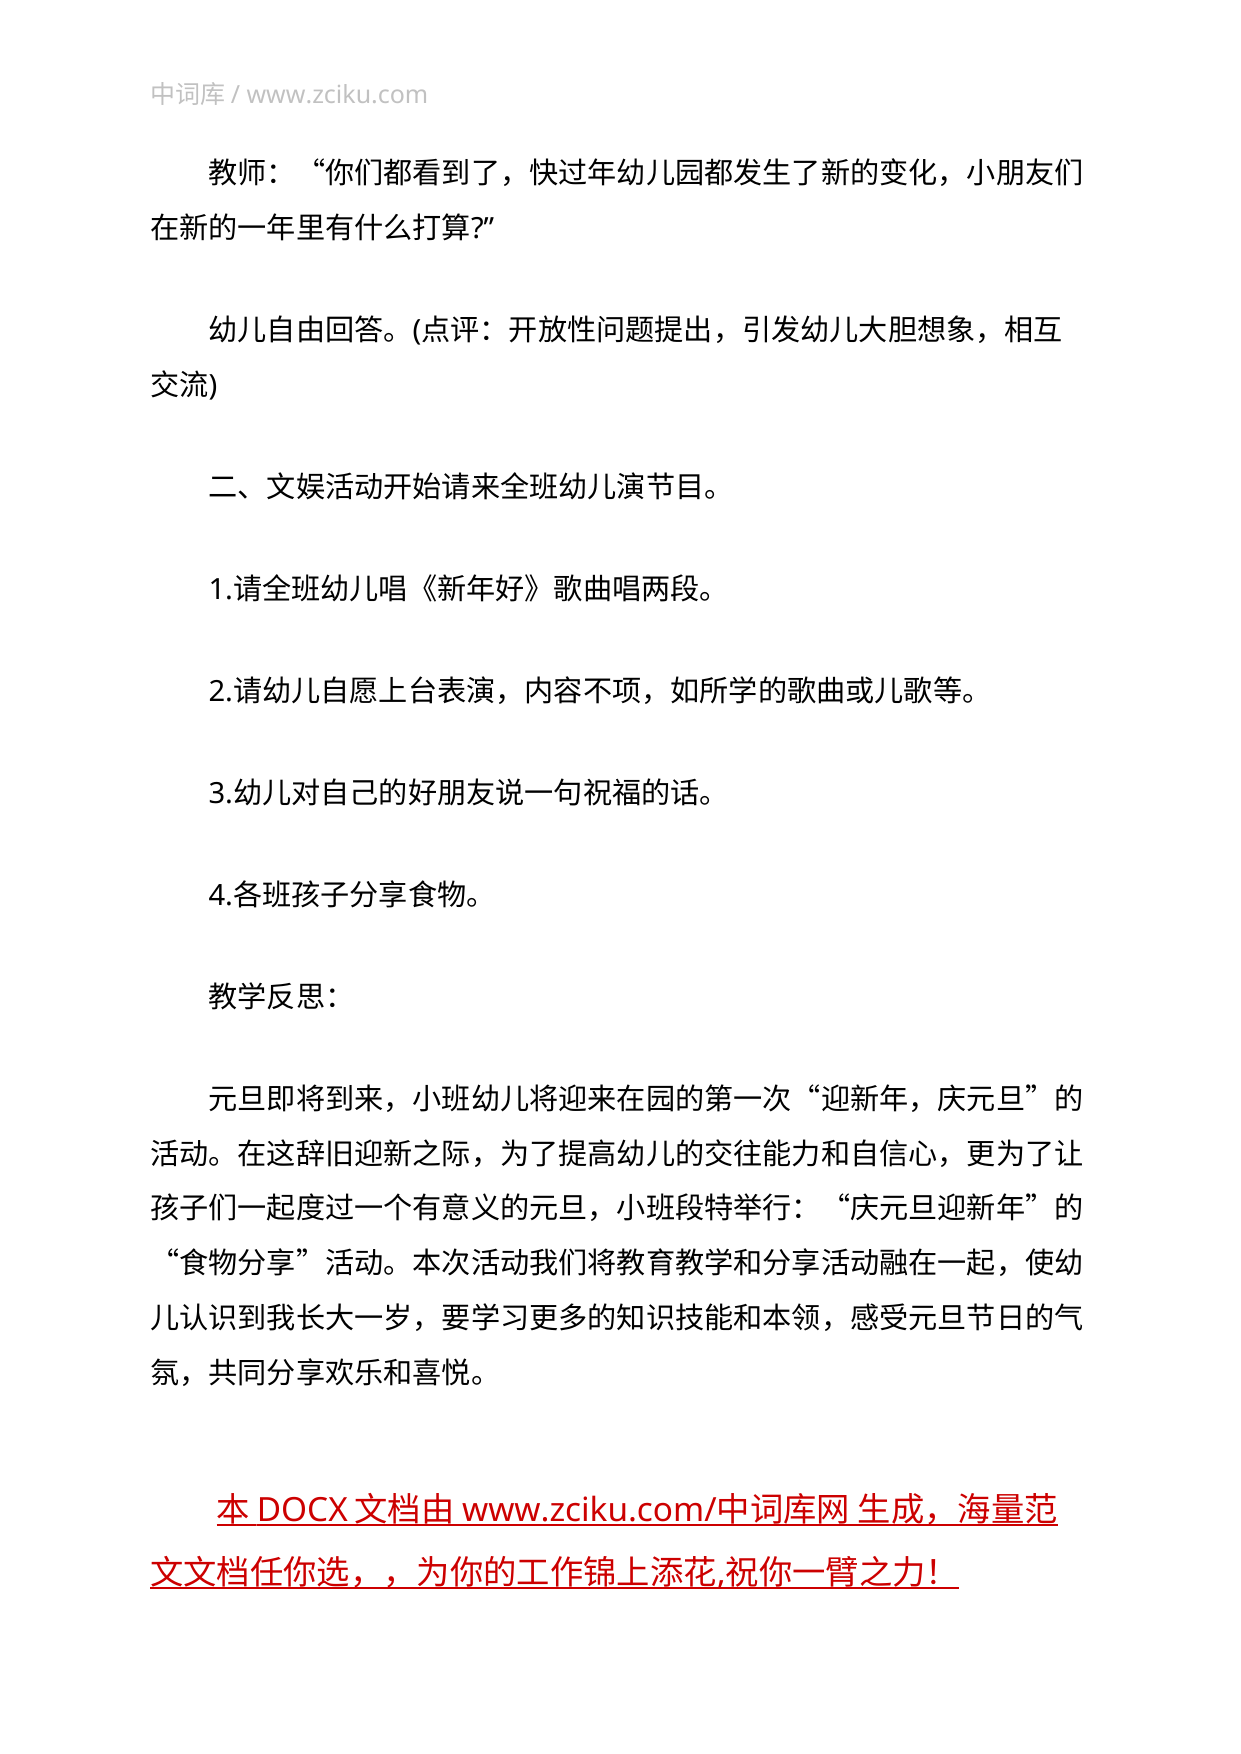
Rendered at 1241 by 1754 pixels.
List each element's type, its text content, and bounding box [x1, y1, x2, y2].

text 4.各班孩子分享食物。 [150, 872, 1090, 914]
text 3.幼儿对自己的好朋友说一句祝福的话。 [150, 769, 1090, 812]
text 教师：“你们都看到了，快过年幼儿园都发生了新的变化，小朋友们在新的一年里有什么打算?” [150, 150, 1090, 247]
text 二、文娱活动开始请来全班幼儿演节目。 [150, 464, 1090, 506]
text 幼儿自由回答。(点评：开放性问题提出，引发幼儿大胆想象，相互交流) [150, 307, 1090, 404]
text 本DOCX文档由 www.zciku.com/中词库网 生成，海量范文文档任你选，，为你的工作锦上添花,祝你一臂之力！ [150, 1483, 1090, 1594]
text 2.请幼儿自愿上台表演，内容不项，如所学的歌曲或儿歌等。 [150, 668, 1090, 710]
text 元旦即将到来，小班幼儿将迎来在园的第一次“迎新年，庆元旦”的活动。在这辞旧迎新之际，为了提高幼儿的交往能力和自信心，更为了让孩子们一起度过一个有意义的元旦，小班段特举行：“庆元旦迎新年”的“食物分享”活动。本次活动我们将教育教学和分享活动融在一起，使幼儿认识到我长大一岁，要学习更多的知识技能和本领，感受元旦节日的气氛，共同分享欢乐和喜悦。 [150, 1075, 1090, 1392]
text 教学反思： [150, 973, 1090, 1016]
text 1.请全班幼儿唱《新年好》歌曲唱两段。 [150, 566, 1090, 608]
